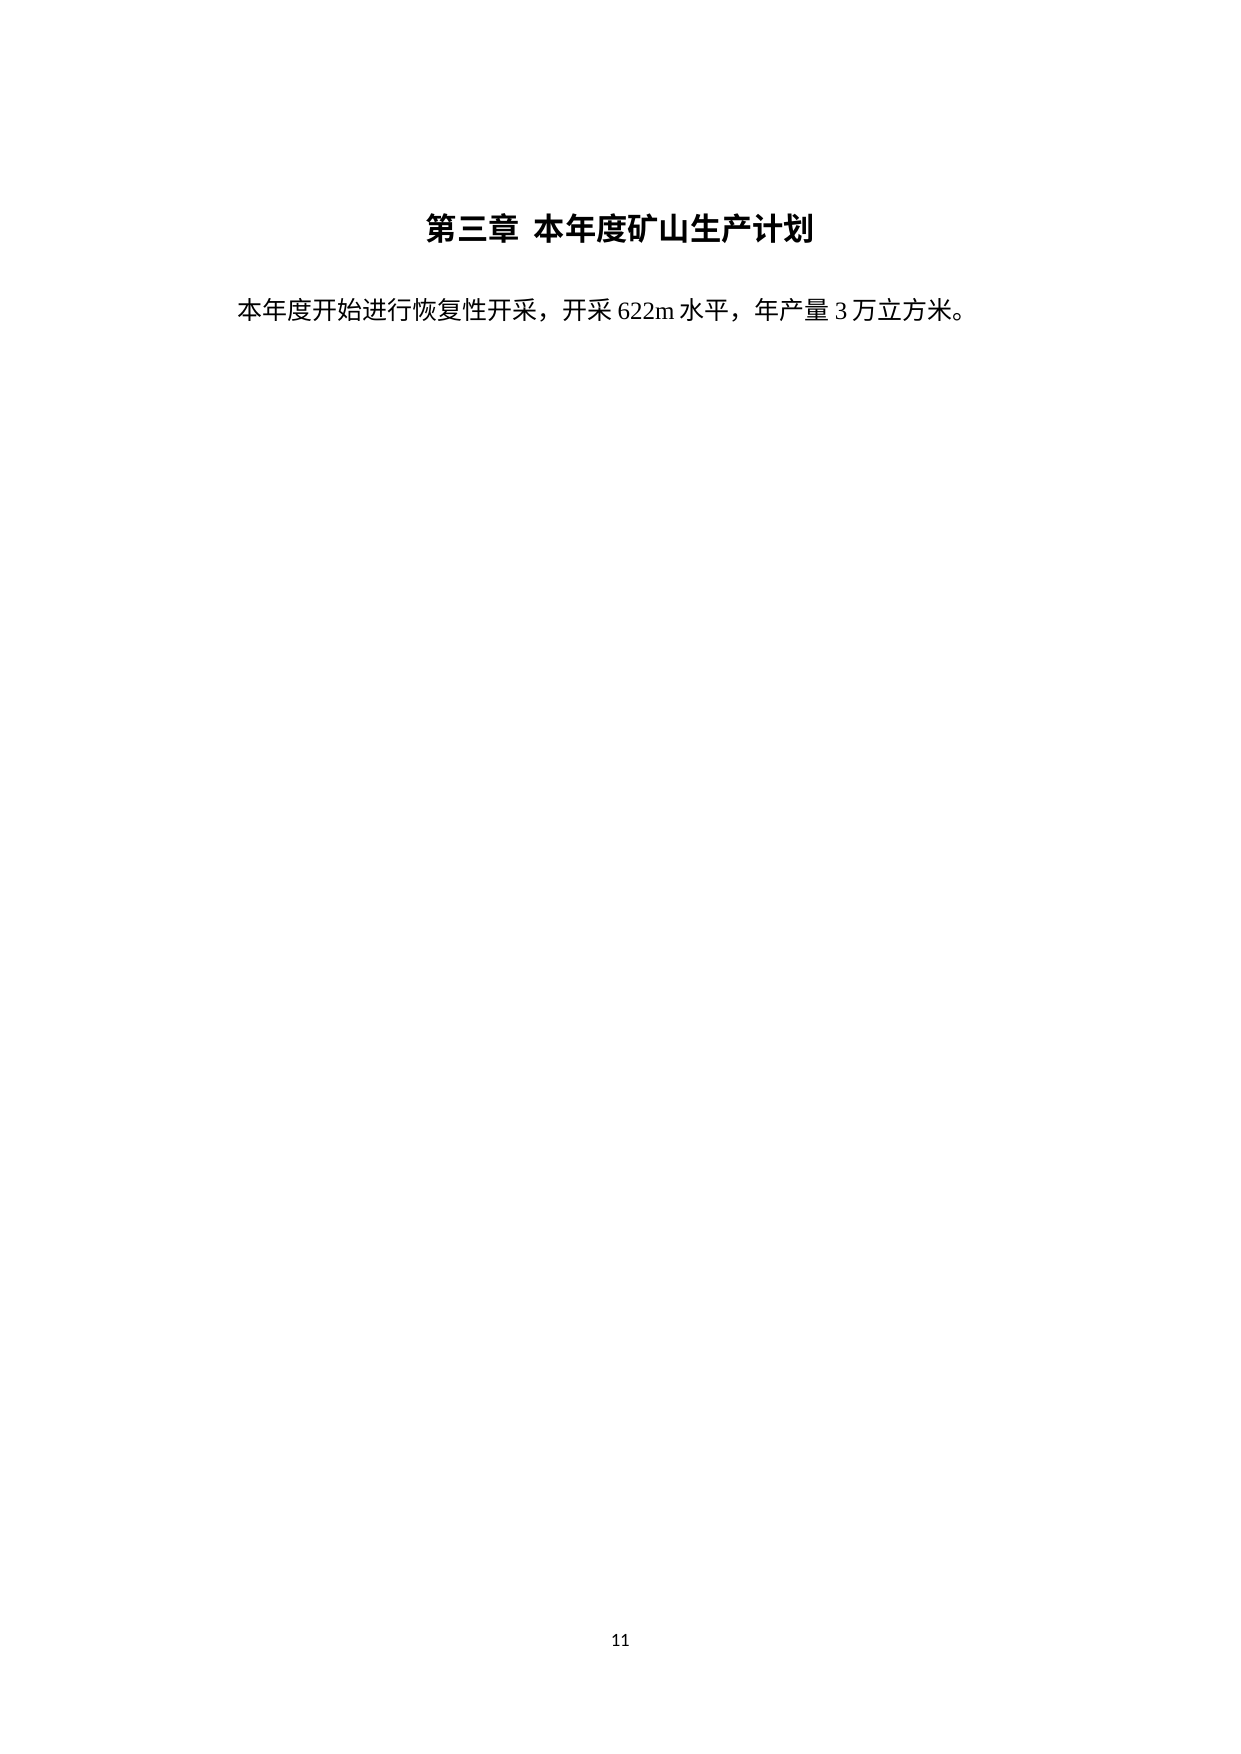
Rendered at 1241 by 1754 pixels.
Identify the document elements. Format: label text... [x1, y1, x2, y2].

text 本年度开始进行恢复性开采，开采622m水平，年产量3万立方米。 [187, 276, 1053, 341]
subtitle 第三章 本年度矿山生产计划 [187, 194, 1053, 259]
